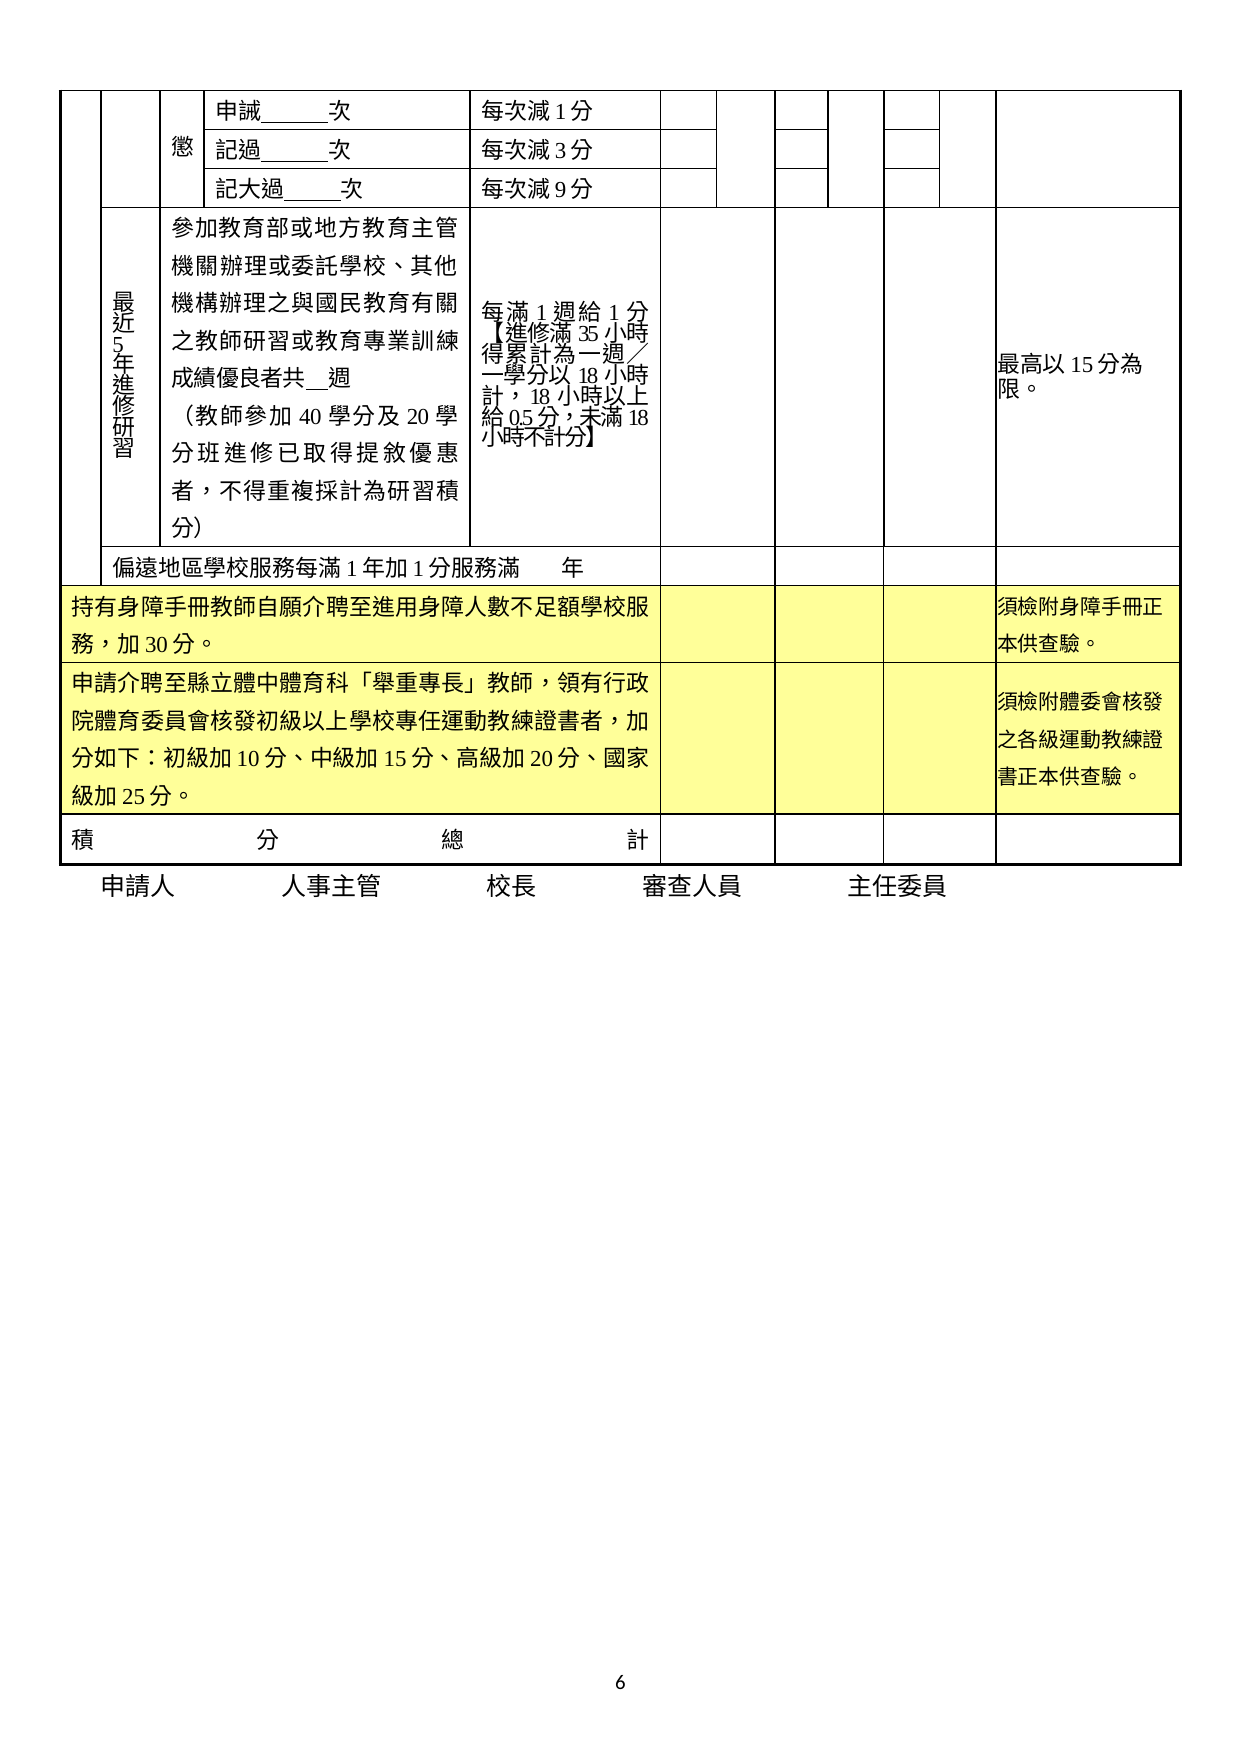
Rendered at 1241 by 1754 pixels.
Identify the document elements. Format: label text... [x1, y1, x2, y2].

table_cell [997, 547, 1179, 585]
table_cell [885, 208, 995, 546]
table_cell [776, 663, 883, 813]
table_cell 記大過 次 [205, 169, 469, 207]
table_cell 最近 5 年進 修 研 習 [102, 208, 159, 546]
table_cell [776, 130, 827, 168]
table_cell 每次減1分 [471, 91, 660, 128]
table_cell 記過 次 [205, 130, 469, 168]
table_cell [776, 91, 827, 128]
table_cell 偏遠地區學校服務每滿1年加1分服務滿 年 [102, 547, 660, 585]
table_cell [661, 208, 774, 546]
table_cell 申請介聘至縣立體中體育科「舉重專長」教師，領有行政院體育委員會核發初級以上學校專任運動教練證書者，加分如下：初級加10分、中級加15分、高級加20分、國家級加25分。 [62, 663, 660, 813]
table_cell [661, 547, 774, 585]
table_cell [885, 91, 939, 128]
table_cell [884, 663, 995, 813]
table_cell 參加教育部或地方教育主管機關辦理或委託學校、其他機構辦理之與國民教育有關之教師研習或教育專業訓練成績優良者共 週 （教師參加40學分及20學分班進修已取得提敘優惠者，不得重複採計為研習積分） [161, 208, 469, 546]
text 申請人 人事主管 校長 審查人員 主任委員 [100, 866, 1140, 903]
table_cell [776, 815, 883, 863]
table_cell [661, 169, 716, 207]
table_cell 積分總計 [62, 815, 660, 863]
table_cell [997, 815, 1179, 863]
table_cell [885, 130, 939, 168]
table_cell [661, 586, 774, 661]
table_cell [661, 815, 774, 863]
table_cell [661, 663, 774, 813]
table_cell [885, 169, 939, 207]
table_cell [884, 815, 995, 863]
table_cell [884, 547, 995, 585]
table_cell 須檢附身障手冊正本供查驗。 [997, 586, 1179, 661]
table_cell 每次減3分 [471, 130, 660, 168]
table_cell [776, 547, 883, 585]
table_cell 申誡 次 [205, 91, 469, 128]
table_cell [717, 91, 774, 207]
table_cell 每滿1週給1分【進修滿35小時得累計為一週／一學分以18小時計，18小時以上給0.5分，未滿18小時不計分】 [471, 208, 660, 546]
table_cell [884, 586, 995, 661]
table_cell [661, 130, 716, 168]
table_cell 須檢附體委會核發之各級運動教練證書正本供查驗。 [997, 663, 1179, 813]
table_cell [776, 586, 883, 661]
table_cell [776, 169, 827, 207]
table_cell 持有身障手冊教師自願介聘至進用身障人數不足額學校服務，加30分。 [62, 586, 660, 661]
table_cell 懲 [161, 91, 203, 207]
table_cell 最高以15分為限。 [997, 208, 1179, 546]
table_cell [661, 91, 716, 128]
table_cell 每次減9分 [471, 169, 660, 207]
table_cell [776, 208, 883, 546]
table_cell [829, 91, 883, 207]
table_cell [940, 91, 995, 207]
